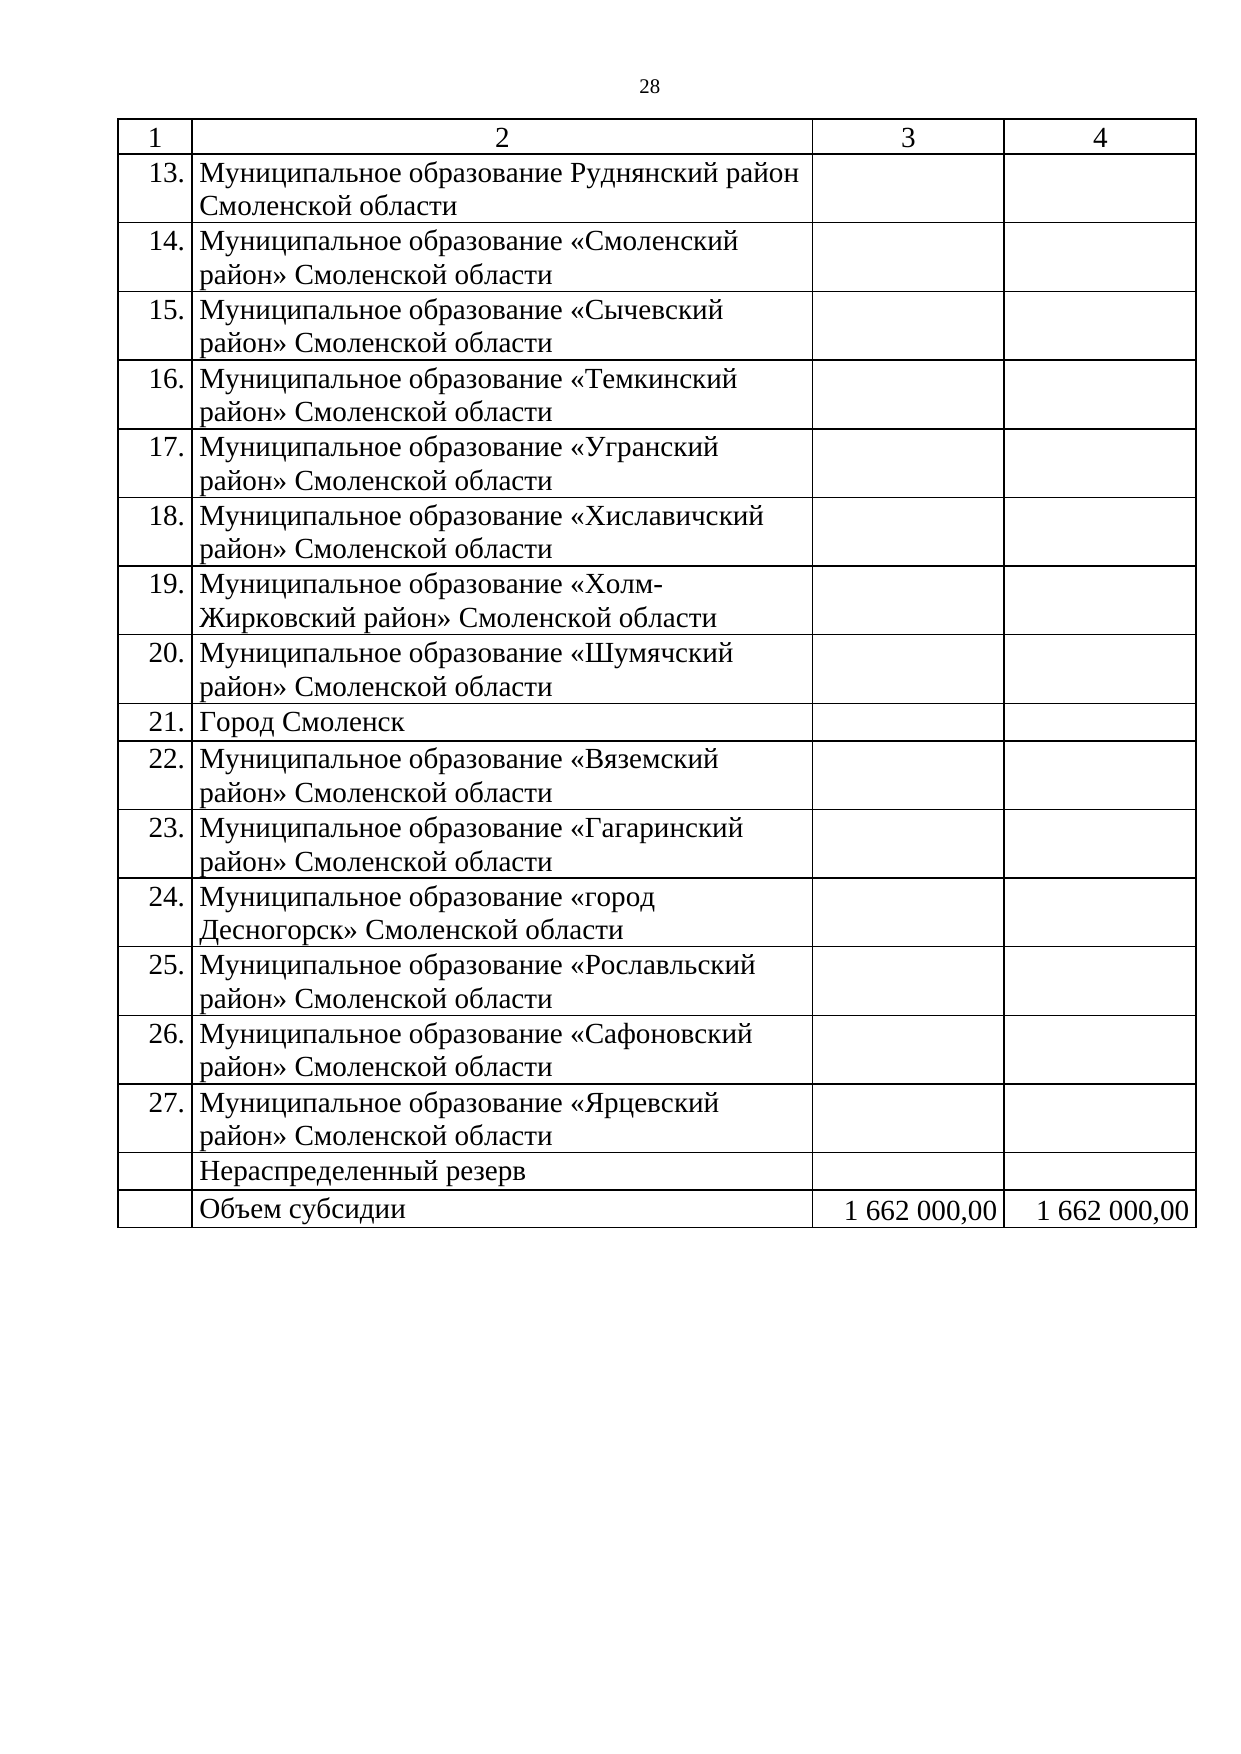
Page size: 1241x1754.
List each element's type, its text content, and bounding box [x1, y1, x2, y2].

table_cell [119, 1191, 191, 1227]
table_cell [813, 635, 1003, 702]
table_cell Муниципальное образование «Угранский район» Смоленской области [193, 430, 812, 496]
table_cell 17. [119, 430, 191, 496]
table_cell 26. [119, 1016, 191, 1083]
table_cell [813, 430, 1003, 496]
table_cell Муниципальное образование «Хиславичский район» Смоленской области [193, 498, 812, 565]
table_cell Муниципальное образование «Рославльский район» Смоленской области [193, 947, 812, 1014]
table_cell Муниципальное образование «город Десногорск» Смоленской области [193, 879, 812, 946]
table_cell 1 662 000,00 [1005, 1191, 1195, 1227]
table_cell [1005, 704, 1195, 740]
table_cell [1005, 810, 1195, 877]
table_cell [813, 498, 1003, 565]
table_cell [813, 223, 1003, 291]
table_cell [1005, 879, 1195, 946]
table_cell [813, 292, 1003, 359]
table_cell [813, 810, 1003, 877]
table_cell [813, 1153, 1003, 1189]
table_cell Город Смоленск [193, 704, 812, 740]
table_cell 18. [119, 498, 191, 565]
table_cell [1005, 1085, 1195, 1152]
table_cell [1005, 430, 1195, 496]
table_cell [1005, 742, 1195, 808]
table_header 4 [1005, 120, 1195, 153]
table_cell Муниципальное образование «Ярцевский район» Смоленской области [193, 1085, 812, 1152]
table_cell [1005, 947, 1195, 1014]
table_cell 13. [119, 155, 191, 222]
table_cell 16. [119, 361, 191, 428]
table_cell 20. [119, 635, 191, 702]
table_cell [813, 361, 1003, 428]
table_cell Объем субсидии [193, 1191, 812, 1227]
table_cell [1005, 223, 1195, 291]
table_cell 25. [119, 947, 191, 1014]
table_cell Муниципальное образование «Холм-Жирковский район» Смоленской области [193, 567, 812, 634]
table_cell [1005, 498, 1195, 565]
table_cell [119, 1153, 191, 1189]
table_cell Муниципальное образование «Смоленский район» Смоленской области [193, 223, 812, 291]
table_cell 22. [119, 742, 191, 808]
table_cell 21. [119, 704, 191, 740]
table_cell [813, 155, 1003, 222]
table_header 2 [193, 120, 812, 153]
table_cell [813, 704, 1003, 740]
table_header 3 [813, 120, 1003, 153]
table_cell Муниципальное образование «Сычевский район» Смоленской области [193, 292, 812, 359]
table_cell 14. [119, 223, 191, 291]
table_cell [1005, 155, 1195, 222]
table_cell 23. [119, 810, 191, 877]
table_cell [813, 1085, 1003, 1152]
table_cell 1 662 000,00 [813, 1191, 1003, 1227]
table_cell [813, 1016, 1003, 1083]
table_cell Нераспределенный резерв [193, 1153, 812, 1189]
table_cell [1005, 635, 1195, 702]
table_cell [813, 947, 1003, 1014]
table_cell Муниципальное образование «Гагаринский район» Смоленской области [193, 810, 812, 877]
table_cell Муниципальное образование Руднянский район Смоленской области [193, 155, 812, 222]
table_cell [813, 742, 1003, 808]
table_cell [1005, 567, 1195, 634]
table_cell Муниципальное образование «Вяземский район» Смоленской области [193, 742, 812, 808]
table_cell 19. [119, 567, 191, 634]
table_cell [1005, 361, 1195, 428]
table_header 1 [119, 120, 191, 153]
table_cell [813, 567, 1003, 634]
table_cell 15. [119, 292, 191, 359]
table_cell Муниципальное образование «Сафоновский район» Смоленской области [193, 1016, 812, 1083]
table_cell [1005, 1016, 1195, 1083]
table_cell Муниципальное образование «Шумячский район» Смоленской области [193, 635, 812, 702]
table_cell [813, 879, 1003, 946]
table_cell [1005, 292, 1195, 359]
table_cell Муниципальное образование «Темкинский район» Смоленской области [193, 361, 812, 428]
table_cell [1005, 1153, 1195, 1189]
table_cell 24. [119, 879, 191, 946]
table_cell 27. [119, 1085, 191, 1152]
